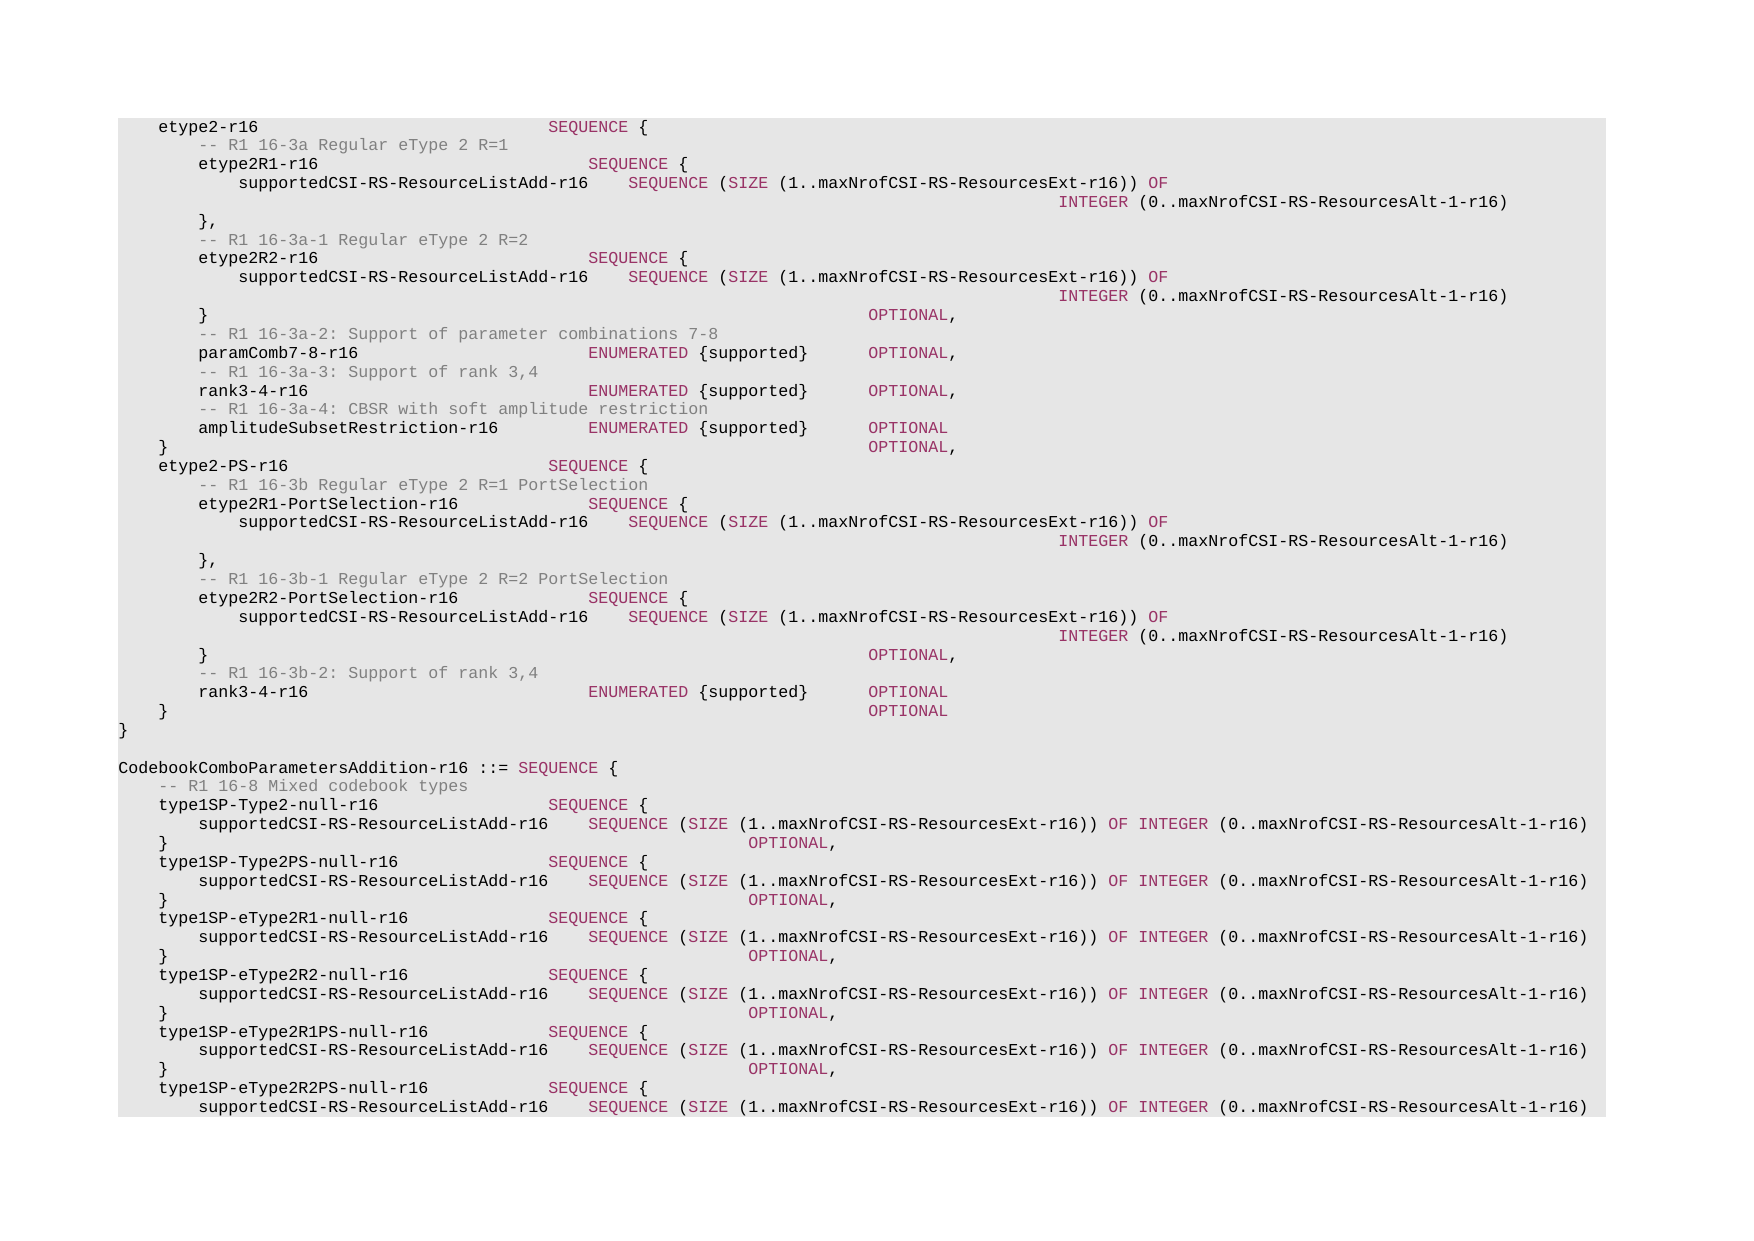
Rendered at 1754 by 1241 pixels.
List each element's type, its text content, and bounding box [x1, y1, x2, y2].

text } OPTIONAL, [118, 646, 1606, 665]
text amplitudeSubsetRestriction-r16 ENUMERATED {supported} OPTIONAL [118, 420, 1606, 439]
text type1SP-Type2PS-null-r16 SEQUENCE { [118, 853, 1606, 872]
text } OPTIONAL, [118, 948, 1606, 967]
text paramComb7-8-r16 ENUMERATED {supported} OPTIONAL, [118, 344, 1606, 363]
text -- R1 16-3a-3: Support of rank 3,4 [118, 363, 1606, 382]
text } [118, 721, 1606, 740]
text INTEGER (0..maxNrofCSI-RS-ResourcesAlt-1-r16) [118, 627, 1606, 646]
text etype2R2-PortSelection-r16 SEQUENCE { [118, 589, 1606, 608]
text -- R1 16-3b Regular eType 2 R=1 PortSelection [118, 476, 1606, 495]
text -- R1 16-3a Regular eType 2 R=1 [118, 137, 1606, 156]
text type1SP-eType2R2PS-null-r16 SEQUENCE { [118, 1080, 1606, 1098]
text supportedCSI-RS-ResourceListAdd-r16 SEQUENCE (SIZE (1..maxNrofCSI-RS-ResourcesExt-r16)) OF INTEGER (0..maxNrofCSI-RS-ResourcesAlt-1-r16) [118, 929, 1606, 948]
text INTEGER (0..maxNrofCSI-RS-ResourcesAlt-1-r16) [118, 288, 1606, 307]
text } OPTIONAL, [118, 439, 1606, 457]
text supportedCSI-RS-ResourceListAdd-r16 SEQUENCE (SIZE (1..maxNrofCSI-RS-ResourcesExt-r16)) OF INTEGER (0..maxNrofCSI-RS-ResourcesAlt-1-r16) [118, 872, 1606, 891]
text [118, 1098, 1606, 1117]
text } OPTIONAL, [118, 307, 1606, 326]
text }, [118, 552, 1606, 571]
text etype2R2-r16 SEQUENCE { [118, 250, 1606, 269]
text etype2-r16 SEQUENCE { [118, 118, 1606, 137]
text etype2-PS-r16 SEQUENCE { [118, 457, 1606, 476]
text supportedCSI-RS-ResourceListAdd-r16 SEQUENCE (SIZE (1..maxNrofCSI-RS-ResourcesExt-r16)) OF [118, 175, 1606, 193]
text type1SP-eType2R1-null-r16 SEQUENCE { [118, 910, 1606, 929]
text type1SP-eType2R1PS-null-r16 SEQUENCE { [118, 1023, 1606, 1042]
text }, [118, 212, 1606, 231]
text INTEGER (0..maxNrofCSI-RS-ResourcesAlt-1-r16) [118, 193, 1606, 212]
text rank3-4-r16 ENUMERATED {supported} OPTIONAL [118, 684, 1606, 703]
text supportedCSI-RS-ResourceListAdd-r16 SEQUENCE (SIZE (1..maxNrofCSI-RS-ResourcesExt-r16)) OF INTEGER (0..maxNrofCSI-RS-ResourcesAlt-1-r16) [118, 985, 1606, 1004]
text supportedCSI-RS-ResourceListAdd-r16 SEQUENCE (SIZE (1..maxNrofCSI-RS-ResourcesExt-r16)) OF [118, 608, 1606, 627]
text } OPTIONAL, [118, 1061, 1606, 1080]
text type1SP-eType2R2-null-r16 SEQUENCE { [118, 967, 1606, 985]
text -- R1 16-3a-2: Support of parameter combinations 7-8 [118, 326, 1606, 344]
text supportedCSI-RS-ResourceListAdd-r16 SEQUENCE (SIZE (1..maxNrofCSI-RS-ResourcesExt-r16)) OF INTEGER (0..maxNrofCSI-RS-ResourcesAlt-1-r16) [118, 1042, 1606, 1061]
text supportedCSI-RS-ResourceListAdd-r16 SEQUENCE (SIZE (1..maxNrofCSI-RS-ResourcesExt-r16)) OF [118, 269, 1606, 288]
text -- R1 16-8 Mixed codebook types [118, 778, 1606, 797]
text INTEGER (0..maxNrofCSI-RS-ResourcesAlt-1-r16) [118, 533, 1606, 552]
text -- R1 16-3b-2: Support of rank 3,4 [118, 665, 1606, 684]
text -- R1 16-3b-1 Regular eType 2 R=2 PortSelection [118, 571, 1606, 589]
text rank3-4-r16 ENUMERATED {supported} OPTIONAL, [118, 382, 1606, 401]
text -- R1 16-3a-4: CBSR with soft amplitude restriction [118, 401, 1606, 420]
text -- R1 16-3a-1 Regular eType 2 R=2 [118, 231, 1606, 250]
text } OPTIONAL, [118, 1004, 1606, 1023]
text } OPTIONAL, [118, 834, 1606, 853]
text } OPTIONAL [118, 703, 1606, 721]
text supportedCSI-RS-ResourceListAdd-r16 SEQUENCE (SIZE (1..maxNrofCSI-RS-ResourcesExt-r16)) OF INTEGER (0..maxNrofCSI-RS-ResourcesAlt-1-r16) [118, 816, 1606, 834]
text supportedCSI-RS-ResourceListAdd-r16 SEQUENCE (SIZE (1..maxNrofCSI-RS-ResourcesExt-r16)) OF [118, 514, 1606, 533]
text type1SP-Type2-null-r16 SEQUENCE { [118, 797, 1606, 816]
text CodebookComboParametersAddition-r16 ::= SEQUENCE { [118, 759, 1606, 778]
text etype2R1-PortSelection-r16 SEQUENCE { [118, 495, 1606, 514]
text } OPTIONAL, [118, 891, 1606, 910]
text etype2R1-r16 SEQUENCE { [118, 156, 1606, 175]
